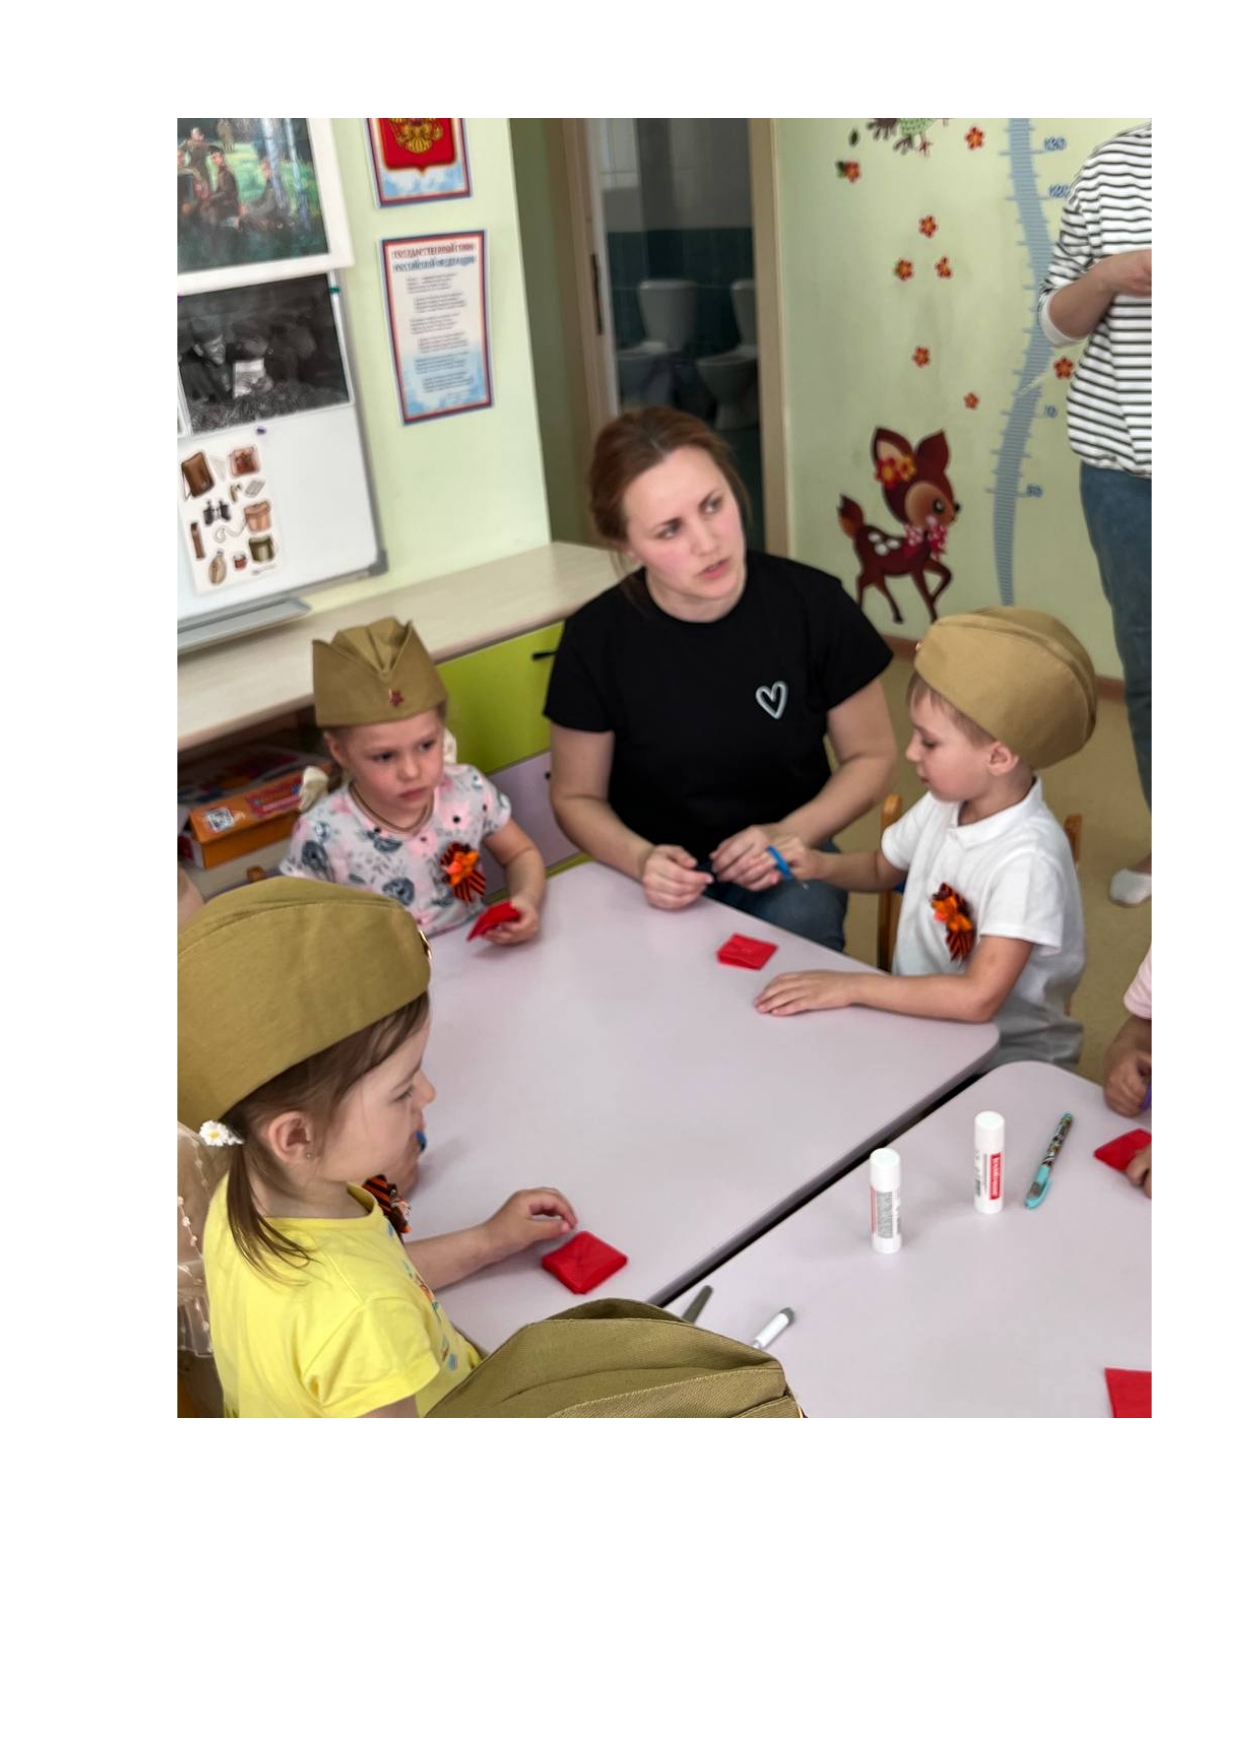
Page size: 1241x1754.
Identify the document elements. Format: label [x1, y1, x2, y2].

picture [177, 118, 1152, 1418]
